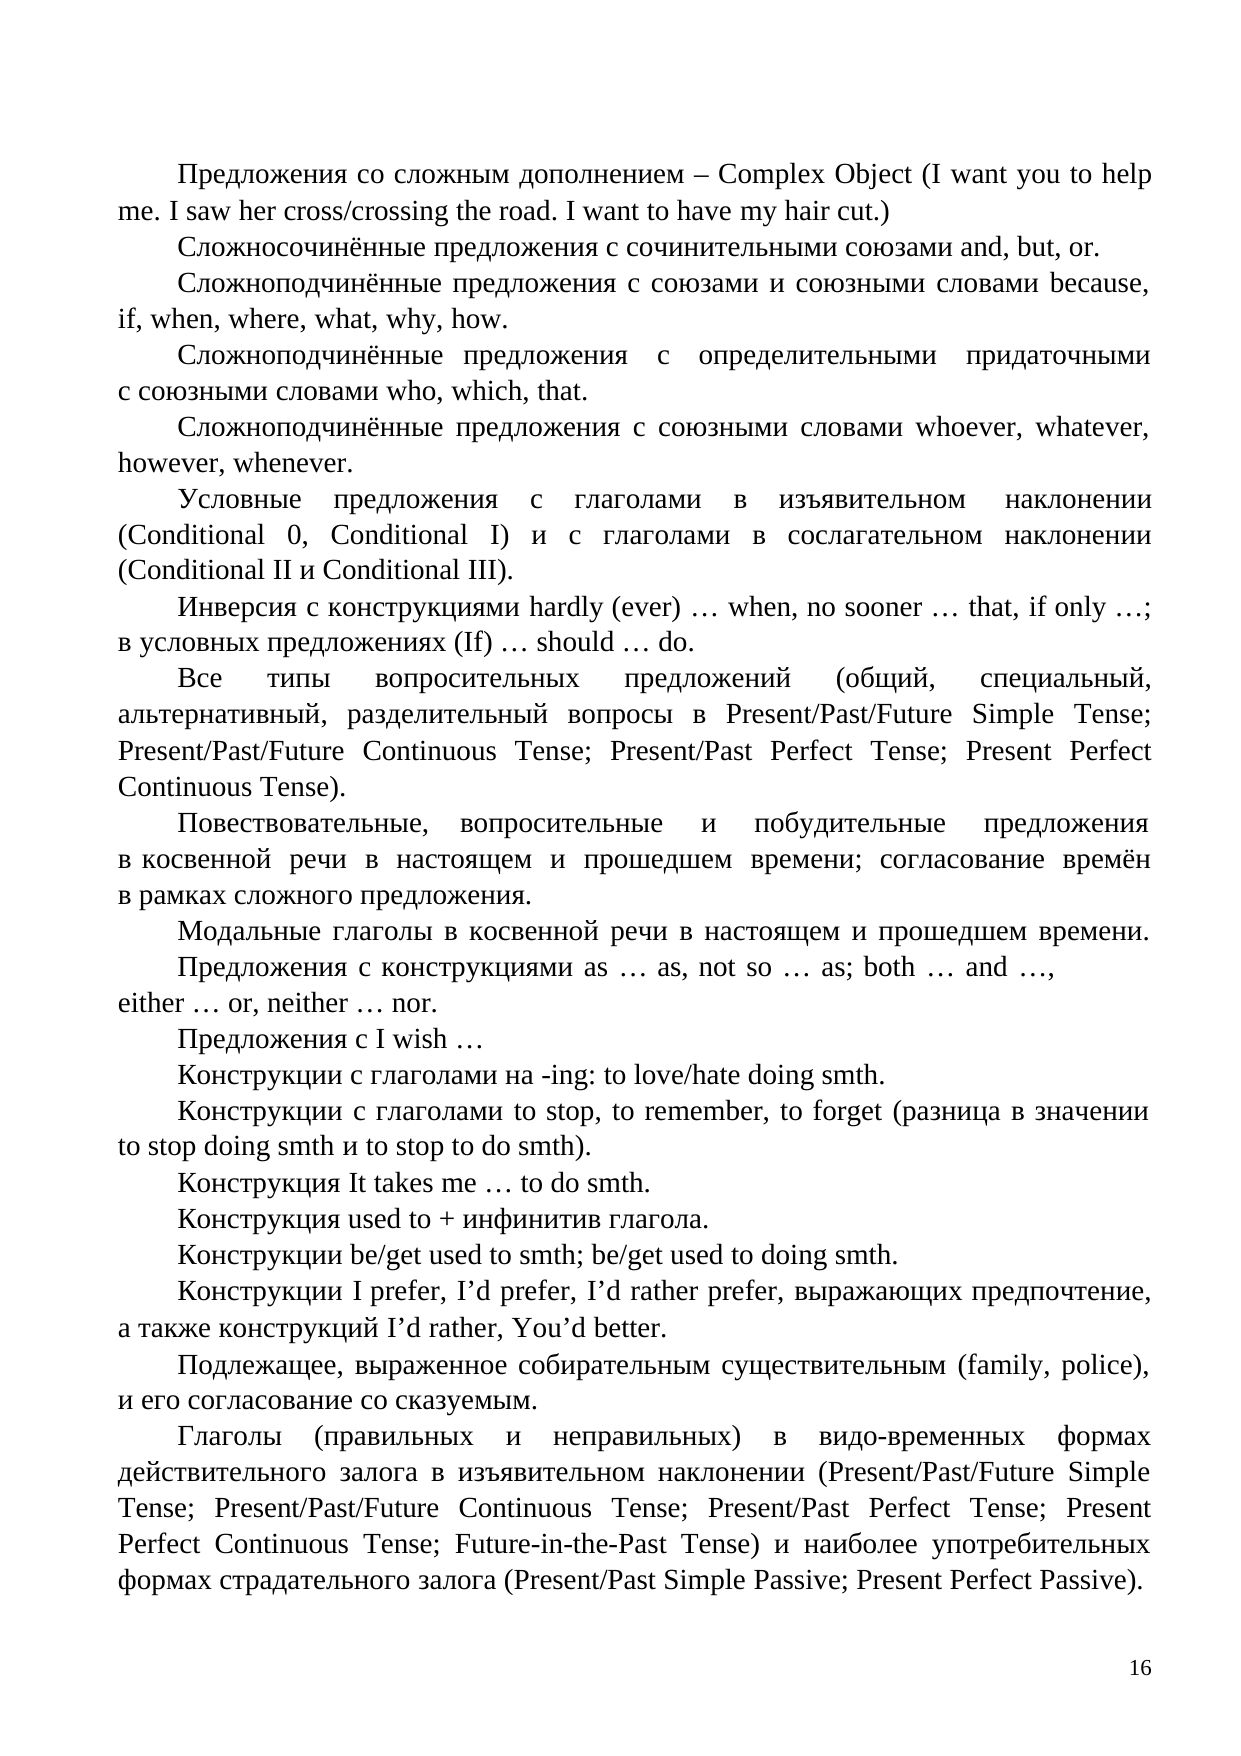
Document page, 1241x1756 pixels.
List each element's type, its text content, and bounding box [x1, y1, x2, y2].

text Конструкции с глаголами на -ing: to love/hate doing smth. [177, 1057, 1165, 1091]
text Предложения с I wish … [177, 1021, 1165, 1054]
text Сложноподчинённые предложения с союзами и союзными словами because, if, when, where, what, why, how. [118, 265, 1149, 334]
text Конструкции I prefer, I’d prefer, I’d rather prefer, выражающих предпочтение, а также конструкций I’d rather, You’d better. [118, 1273, 1152, 1343]
text Глаголы (правильных и неправильных) в видо-временных формах действительного залога в изъявительном наклонении (Present/Past/Future Simple Tense; Present/Past/Future Continuous Tense; Present/Past Perfect Tense; Present Perfect Continuous Tense; Future-in-the-Past Tense) и наиболее употребительных формах страдательного залога (Present/Past Simple Passive; Present Perfect Passive). [118, 1418, 1151, 1596]
text Конструкции c глаголами to stop, to remember, to forget (разница в значении to stop doing smth и to stop to do smth). [118, 1093, 1165, 1162]
text Конструкции be/get used to smth; be/get used to doing smth. [177, 1237, 1165, 1271]
text Инверсия с конструкциями hardly (ever) … when, no sooner … that, if only …; в условных предложениях (If) … should … do. [118, 589, 1152, 658]
text Модальные глаголы в косвенной речи в настоящем и прошедшем времени. Предложения с конструкциями as … as, not so … as; both … and …, [177, 913, 1152, 983]
text Конструкция used to + инфинитив глагола. [177, 1201, 1165, 1234]
text Условные предложения с глаголами в изъявительном наклонении (Conditional 0, Conditional I) и с глаголами в сослагательном наклонении (Conditional II и Conditional III). [118, 481, 1152, 586]
text Сложноподчинённые предложения с определительными придаточными с союзными словами who, which, that. [118, 337, 1151, 407]
text Конструкция It takes me … to do smth. [177, 1165, 1165, 1199]
text Предложения cо сложным дополнением – Complex Object (I want you to help me. I saw her cross/crossing the road. I want to have my hair cut.) [118, 157, 1152, 227]
text Все типы вопросительных предложений (общий, специальный, альтернативный, разделительный вопросы в Present/Past/Future Simple Tense; Present/Past/Future Continuous Tense; Present/Past Perfect Tense; Present Perfect Continuous Tense). [118, 660, 1152, 802]
text Подлежащее, выраженное собирательным существительным (family, police), и его согласование со сказуемым. [118, 1347, 1150, 1416]
text either … or, neither … nor. [118, 986, 1165, 1019]
text Повествовательные, вопросительные и побудительные предложения в косвенной речи в настоящем и прошедшем времени; согласование времён в рамках сложного предложения. [118, 805, 1151, 911]
text Сложносочинённые предложения с сочинительными союзами and, but, or. [177, 230, 1165, 263]
text Сложноподчинённые предложения с союзными словами whoever, whatever, however, whenever. [118, 409, 1150, 479]
